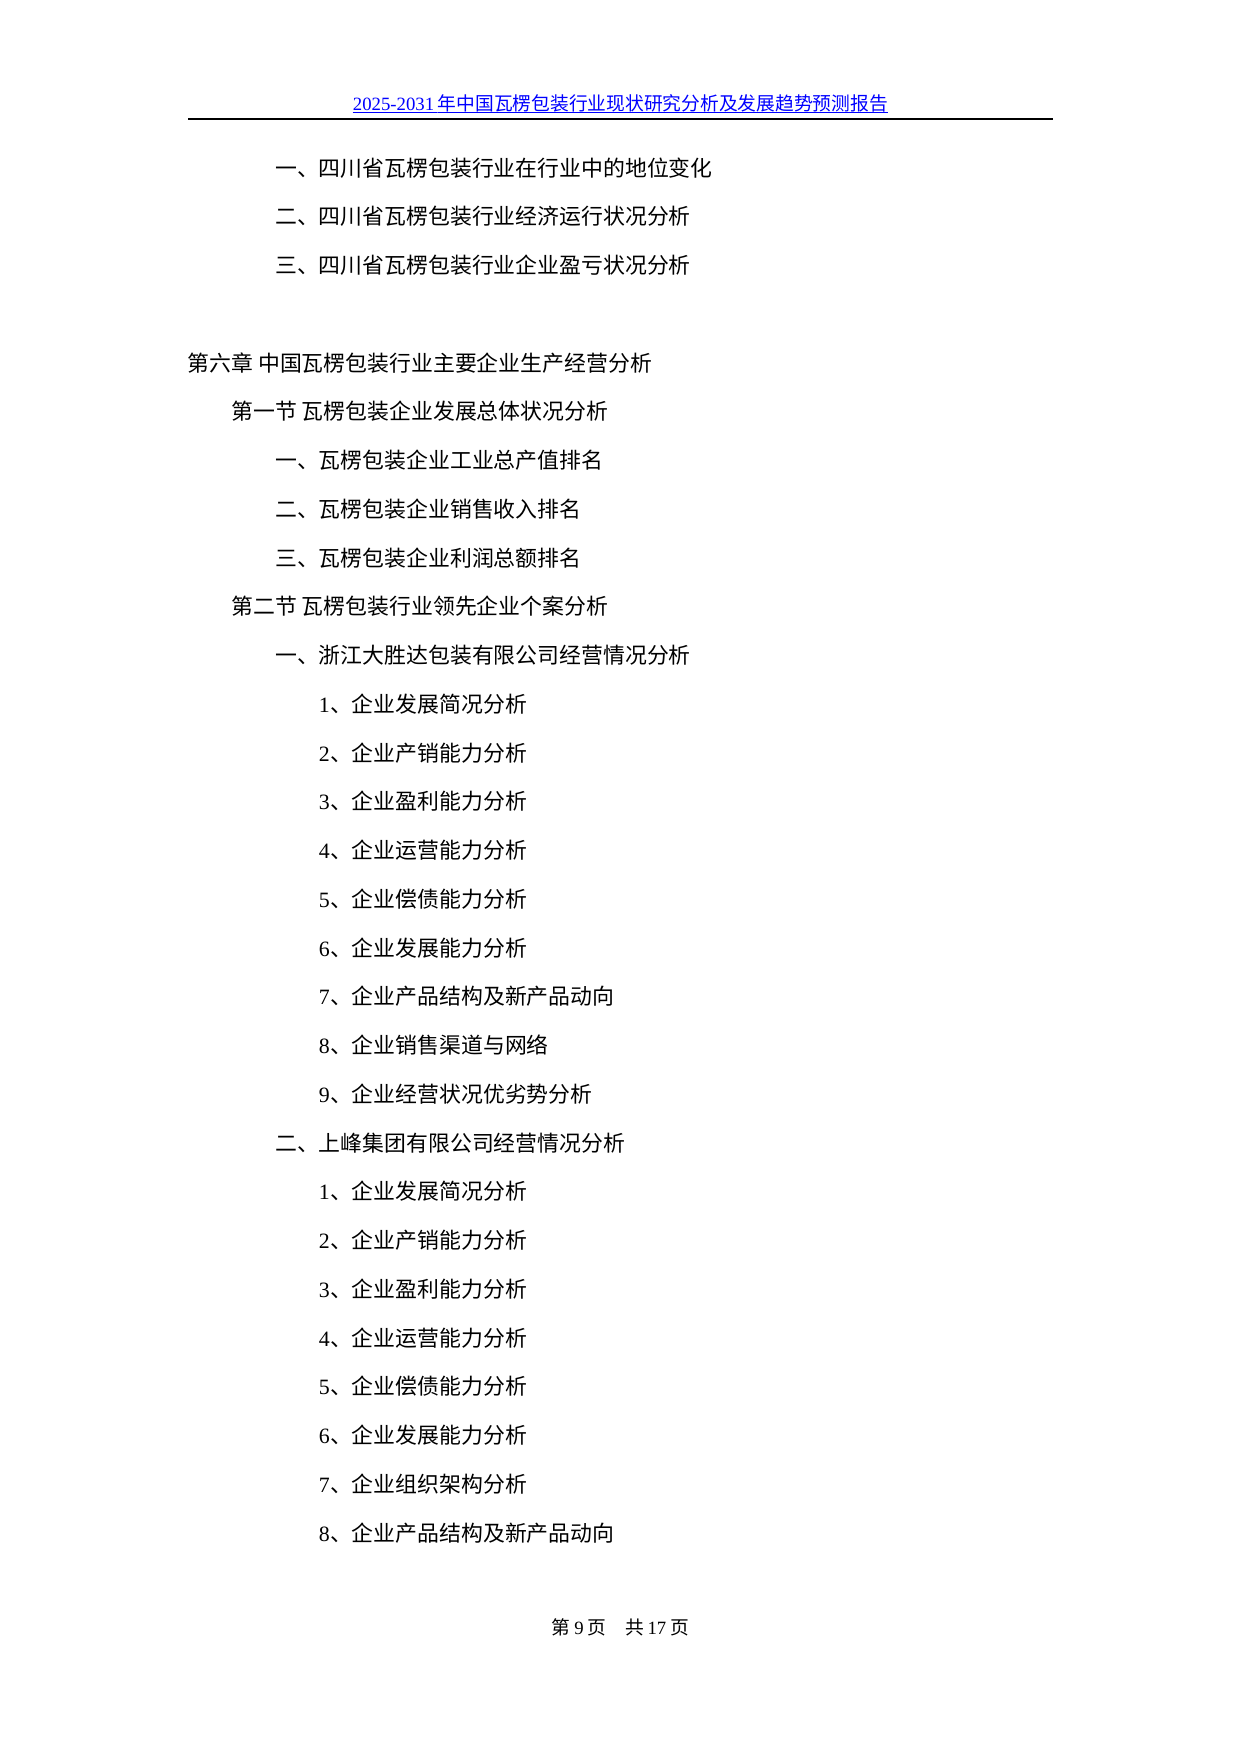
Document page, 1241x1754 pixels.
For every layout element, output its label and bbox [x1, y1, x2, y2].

text [187, 150, 1053, 1548]
